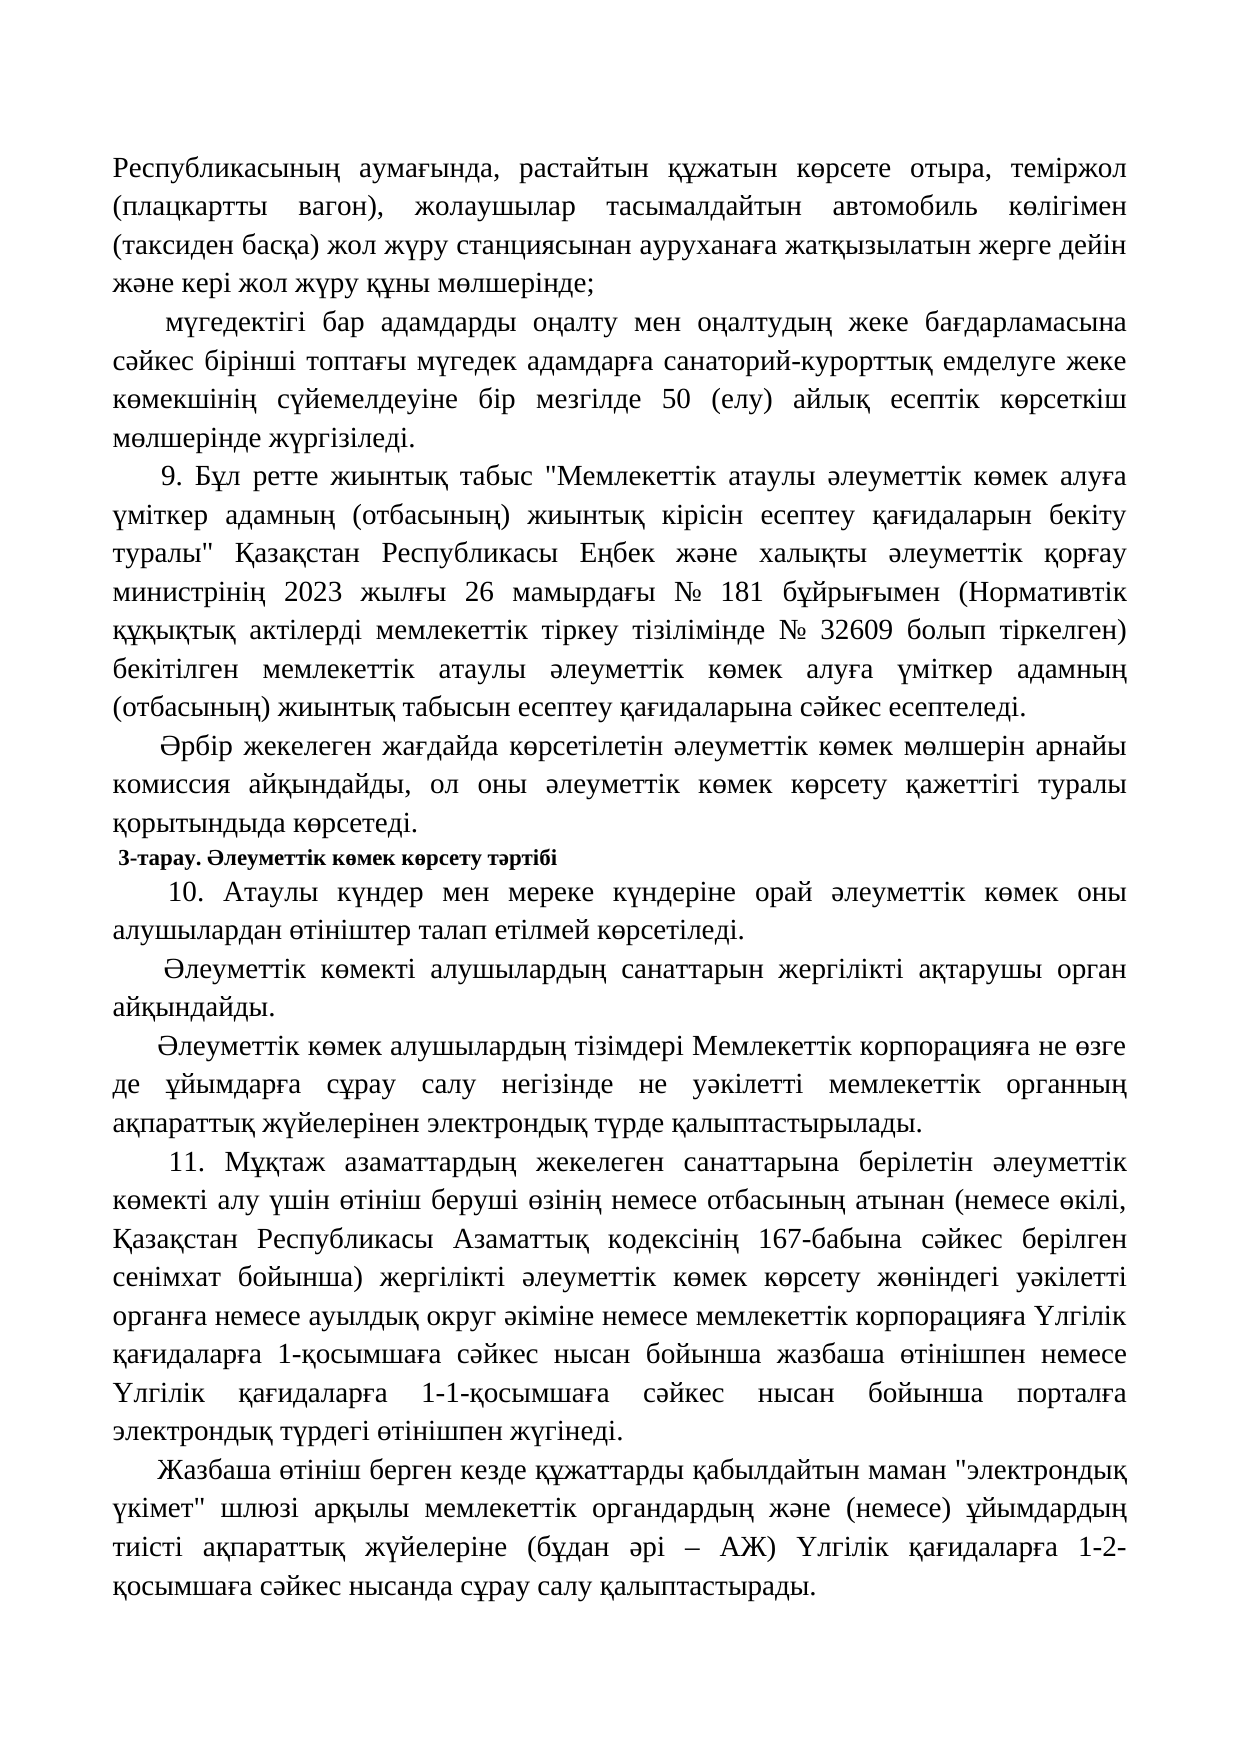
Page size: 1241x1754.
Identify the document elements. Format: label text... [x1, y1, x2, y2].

text Әлеуметтік көмек алушылардың тізімдері Мемлекеттік корпорацияға не өзге де ұйымдарға сұрау салу негізінде не уәкілетті мемлекеттік органның ақпараттық жүйелерінен электрондық түрде қалыптастырылады. [112, 1028, 1128, 1139]
text 11. Мұқтаж азаматтардың жекелеген санаттарына берілетін әлеуметтік көмекті алу үшін өтініш беруші өзінің немесе отбасының атынан (немесе өкілі, Қазақстан Республикасы Азаматтық кодексінің 167-бабына сәйкес берілген сенімхат бойынша) жергілікті әлеуметтік көмек көрсету жөніндегі уәкілетті органға немесе ауылдық округ әкіміне немесе мемлекеттік корпорацияға Үлгілік қағидаларға 1-қосымшаға сәйкес нысан бойынша жазбаша өтінішпен немесе Үлгілік қағидаларға 1-1-қосымшаға сәйкес нысан бойынша порталға электрондық түрдегі өтінішпен жүгінеді. [112, 1144, 1128, 1447]
text Әлеуметтік көмекті алушылардың санаттарын жергілікті ақтарушы орган айқындайды. [112, 951, 1128, 1023]
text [112, 150, 1128, 299]
text 10. Атаулы күндер мен мереке күндеріне орай әлеуметтік көмек оны алушылардан өтініштер талап етілмей көрсетіледі. [112, 874, 1128, 946]
text Әрбір жекелеген жағдайда көрсетілетін әлеуметтік көмек мөлшерін арнайы комиссия айқындайды, ол оны әлеуметтік көмек көрсету қажеттігі туралы қорытындыда көрсетеді. [112, 728, 1128, 839]
text 9. Бұл ретте жиынтық табыс "Мемлекеттік атаулы әлеуметтік көмек алуға үміткер адамның (отбасының) жиынтық кірісін есептеу қағидаларын бекіту туралы" Қазақстан Республикасы Еңбек және халықты әлеуметтік қорғау министрінің 2023 жылғы 26 мамырдағы № 181 бұйрығымен (Нормативтік құқықтық актілерді мемлекеттік тіркеу тізілімінде № 32609 болып тіркелген) бекітілген мемлекеттік атаулы әлеуметтік көмек алуға үміткер адамның (отбасының) жиынтық табысын есептеу қағидаларына сәйкес есептеледі. [112, 458, 1128, 723]
text 3-тарау. Әлеуметтік көмек көрсету тәртібі [112, 844, 1128, 870]
text Жазбаша өтініш берген кезде құжаттарды қабылдайтын маман "электрондық үкімет" шлюзі арқылы мемлекеттік органдардың және (немесе) ұйымдардың тиісті ақпараттық жүйелеріне (бұдан әрі – АЖ) Үлгілік қағидаларға 1-2-қосымшаға сәйкес нысанда сұрау салу қалыптастырады. [112, 1452, 1128, 1601]
text мүгедектігі бар адамдарды оңалту мен оңалтудың жеке бағдарламасына сәйкес бірінші топтағы мүгедек адамдарға санаторий-курорттық емделуге жеке көмекшінің сүйемелдеуіне бір мезгілде 50 (елу) айлық есептік көрсеткіш мөлшерінде жүргізіледі. [112, 304, 1128, 453]
